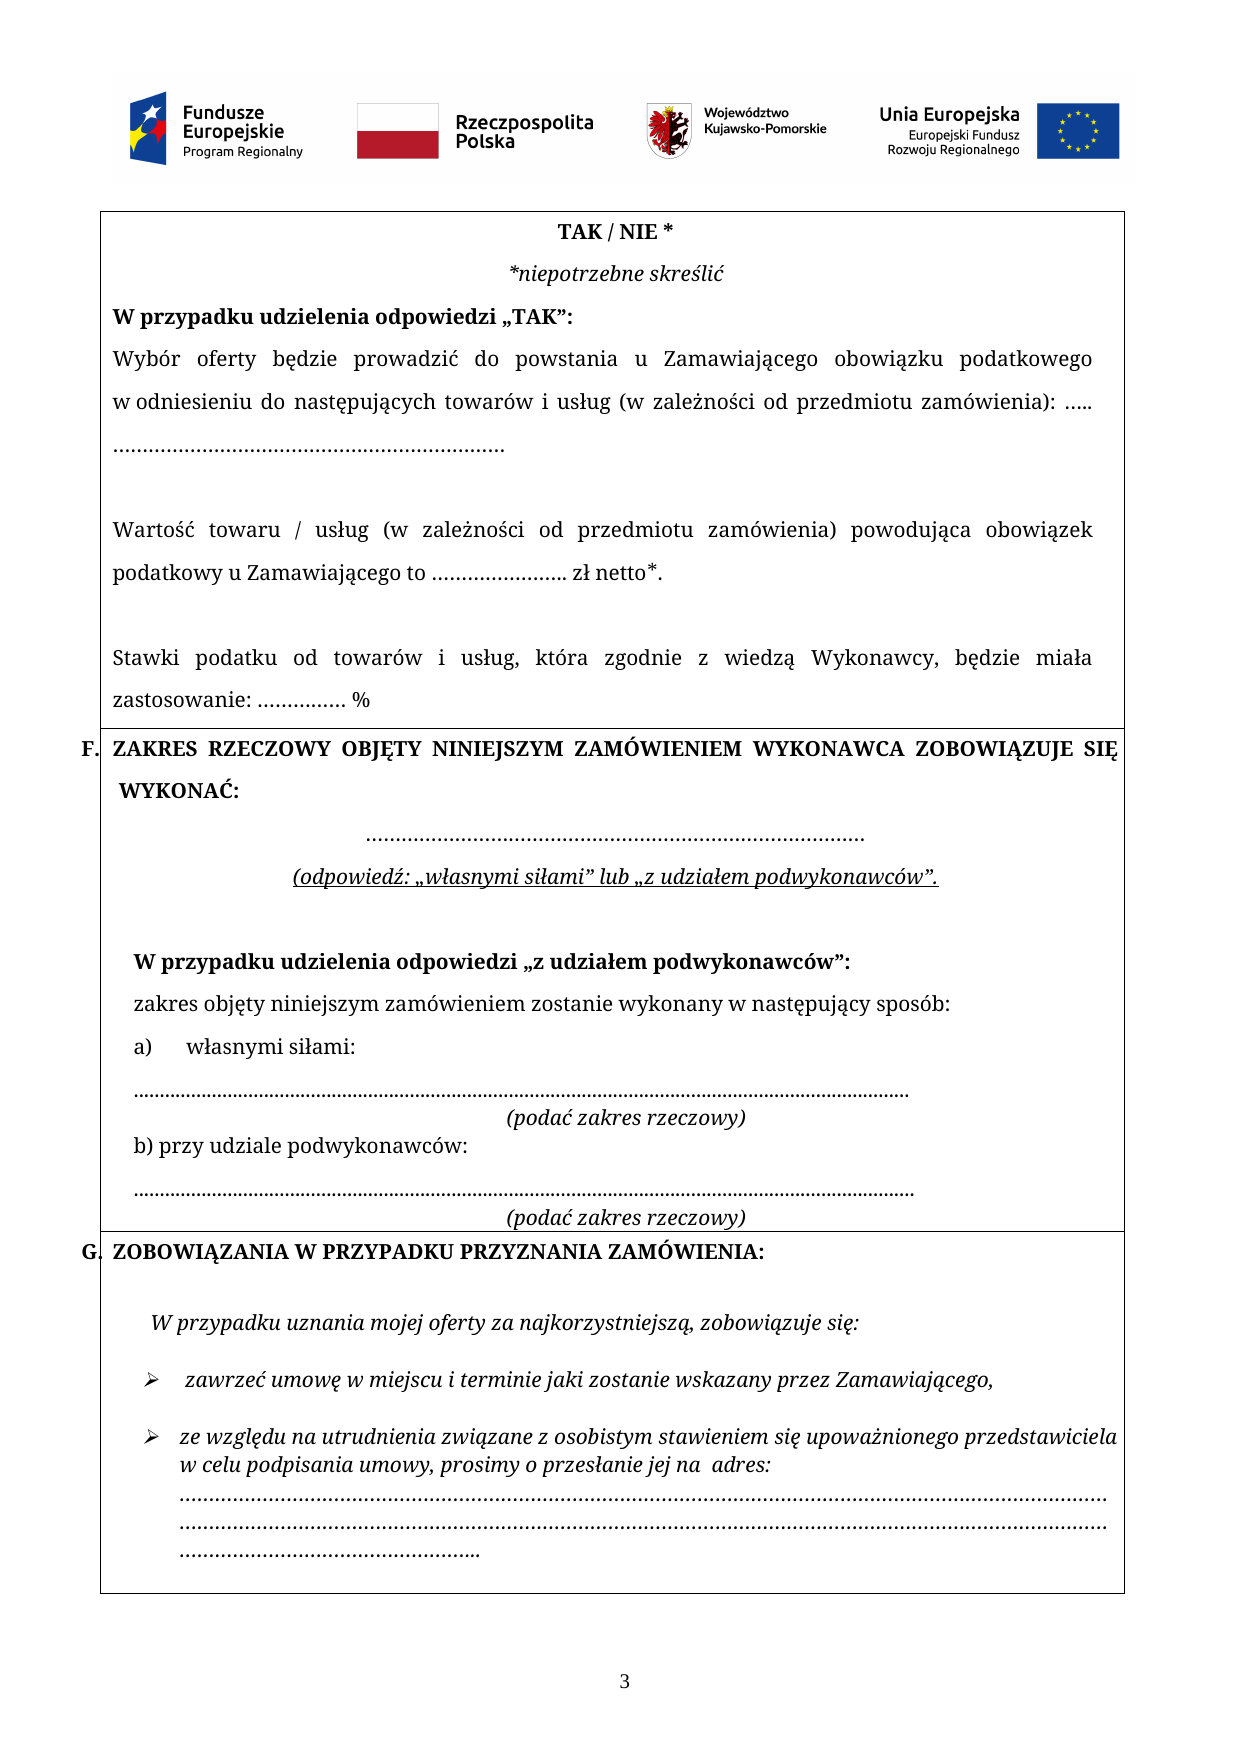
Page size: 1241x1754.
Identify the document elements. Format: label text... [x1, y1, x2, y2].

picture [112, 73, 1137, 183]
table_cell ZAKRES RZECZOWY OBJĘTY NINIEJSZYM ZAMÓWIENIEM WYKONAWCA ZOBOWIĄZUJE SIĘ WYKONAĆ: ………………………………………………………………………… (odpowiedź: „własnymi siłami” lub „z udziałem podwykonawców”. W przypadku udzielenia odpowiedzi „z udziałem podwykonawców”: zakres objęty niniejszym zamówieniem zostanie wykonany w następujący sposób: własnymi siłami: ..................................................................................................................................................... (podać zakres rzeczowy) b) przy udziale podwykonawców: ...................................................................................................................................................... (podać zakres rzeczowy) [101, 729, 1124, 1231]
